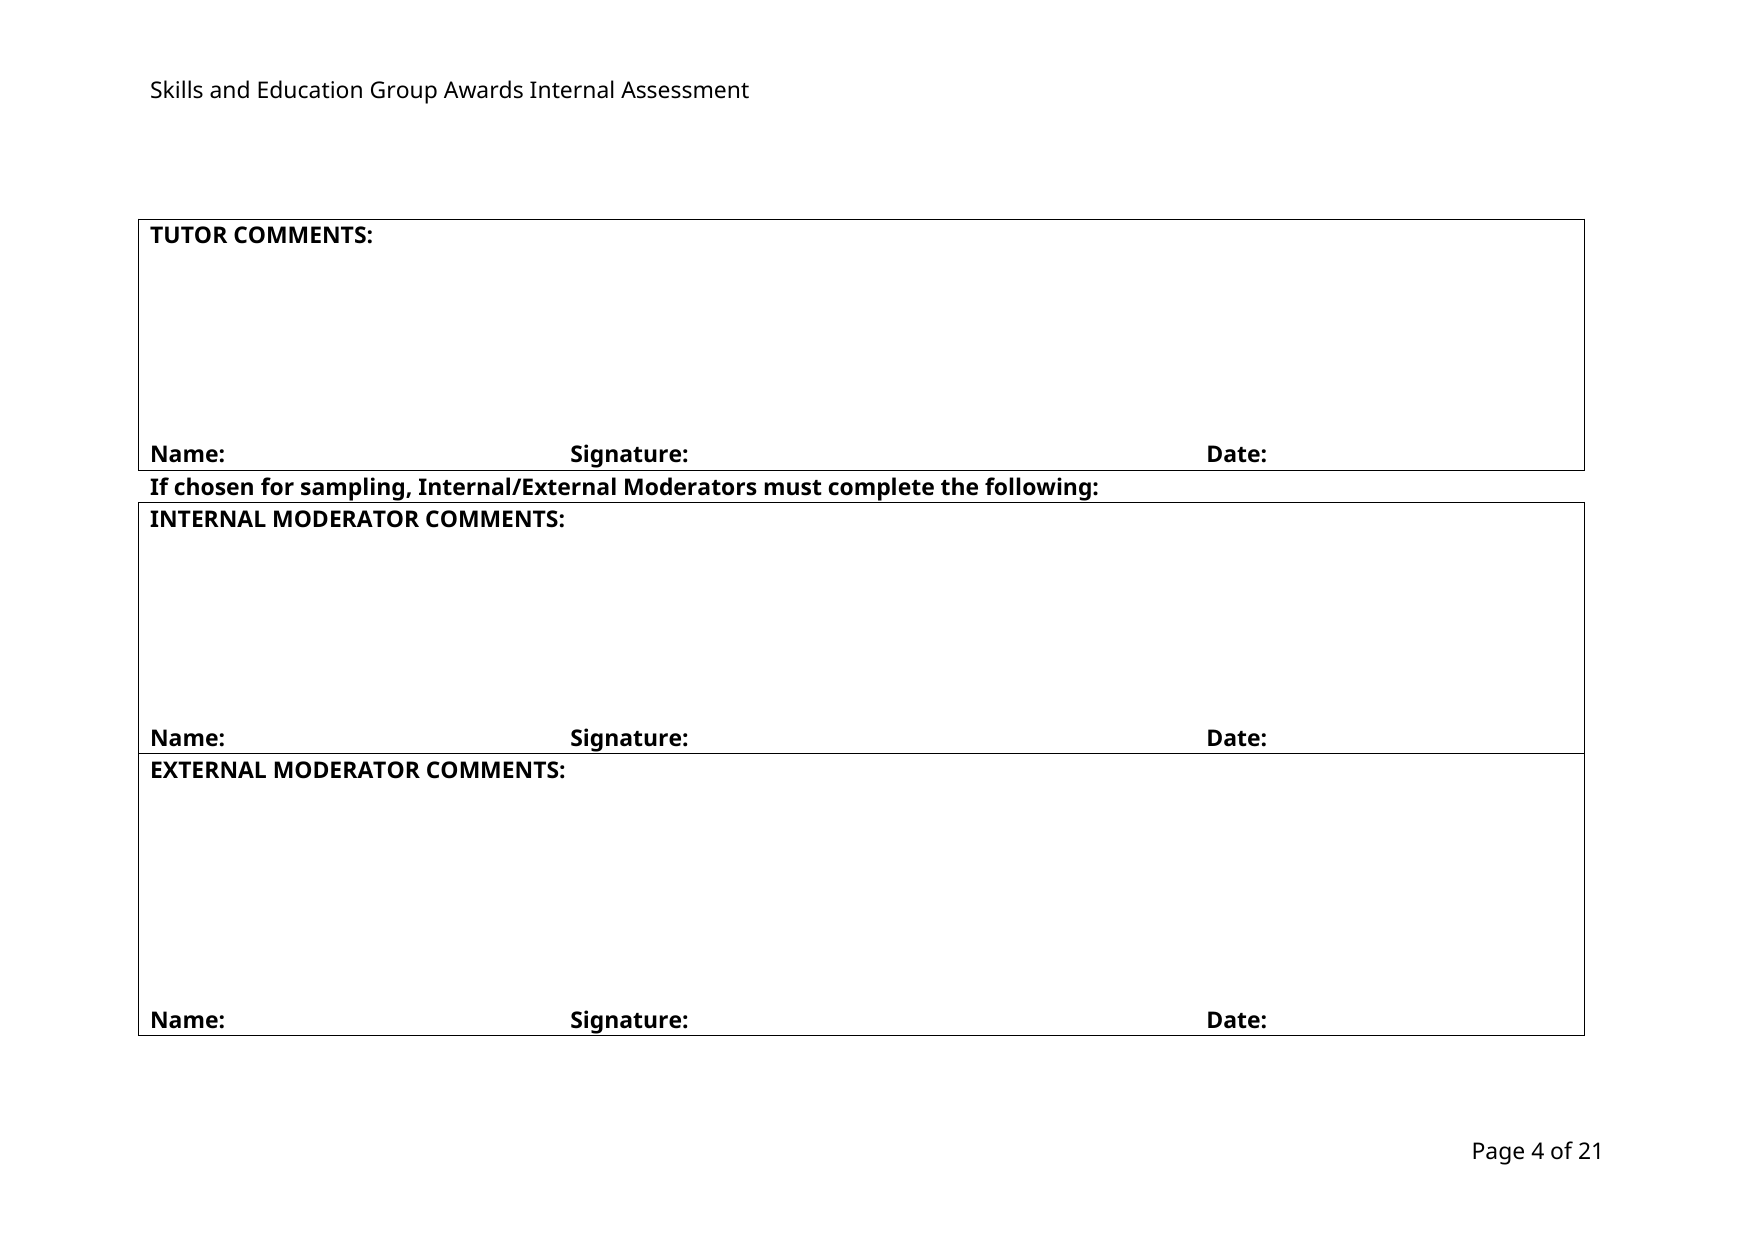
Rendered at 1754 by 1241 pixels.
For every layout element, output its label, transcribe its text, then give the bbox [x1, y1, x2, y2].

table_cell EXTERNAL MODERATOR COMMENTS: Name: Signature: Date: [139, 754, 1584, 1035]
table_header TUTOR COMMENTS: Name: Signature: Date: [139, 220, 1584, 469]
table_header INTERNAL MODERATOR COMMENTS: Name: Signature: Date: [139, 503, 1584, 753]
subtitle If chosen for sampling, Internal/External Moderators must complete the following: [150, 471, 1604, 502]
